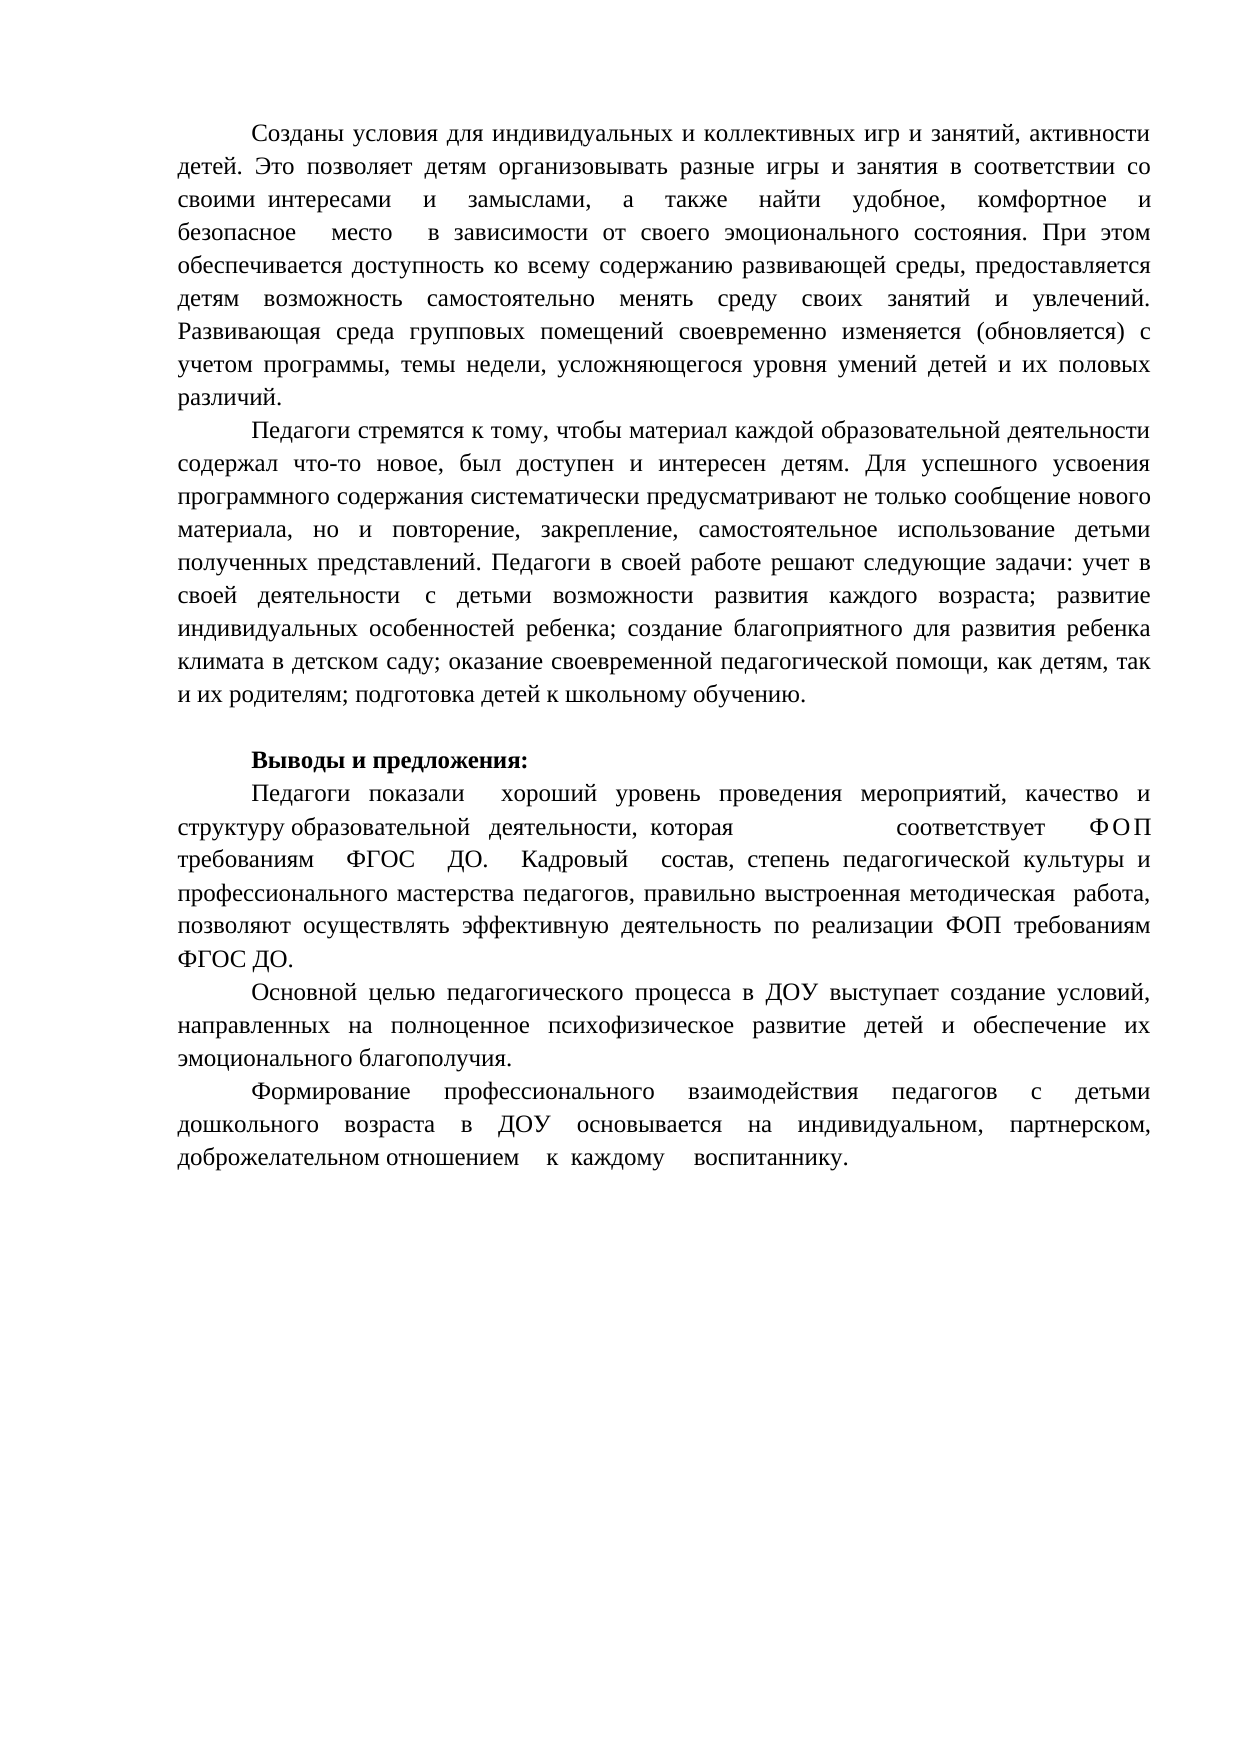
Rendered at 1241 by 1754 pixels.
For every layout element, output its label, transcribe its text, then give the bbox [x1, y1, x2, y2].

text Выводы и предложения: [177, 746, 1151, 774]
text Педагоги стремятся к тому, чтобы материал каждой образовательной деятельности содержал что-то новое, был доступен и интересен детям. Для успешного усвоения программного содержания систематически предусматривают не только сообщение нового материала, но и повторение, закрепление, самостоятельное использование детьми полученных представлений. Педагоги в своей работе решают следующие задачи: учет в своей деятельности с детьми возможности развития каждого возраста; развитие индивидуальных особенностей ребенка; создание благоприятного для развития ребенка климата в детском саду; оказание своевременной педагогической помощи, как детям, так и их родителям; подготовка детей к школьному обучению. [177, 415, 1151, 708]
text Основной целью педагогического процесса в ДОУ выступает создание условий, направленных на полноценное психофизическое развитие детей и обеспечение их эмоционального благополучия. [177, 977, 1151, 1071]
text Созданы условия для индивидуальных и коллективных игр и занятий, активности детей. Это позволяет детям организовывать разные игры и занятия в соответствии со своими интересами и замыслами, а также найти удобное, комфортное и безопасное место в зависимости от своего эмоционального состояния. При этом обеспечивается доступность ко всему содержанию развивающей среды, предоставляется детям возможность самостоятельно менять среду своих занятий и увлечений. Развивающая среда групповых помещений своевременно изменяется (обновляется) с учетом программы, темы недели, усложняющегося уровня умений детей и их половых различий. [177, 118, 1151, 411]
text Формирование профессионального взаимодействия педагогов с детьми дошкольного возраста в ДОУ основывается на индивидуальном, партнерском, доброжелательном отношением к каждому воспитаннику. [177, 1076, 1151, 1171]
text Педагоги показали хороший уровень проведения мероприятий, качество и структуру образовательной деятельности, которая соответствует ФОП требованиям ФГОС ДО. Кадровый состав, степень педагогической культуры и профессионального мастерства педагогов, правильно выстроенная методическая работа, позволяют осуществлять эффективную деятельность по реализации ФОП требованиям ФГОС ДО. [177, 778, 1151, 972]
